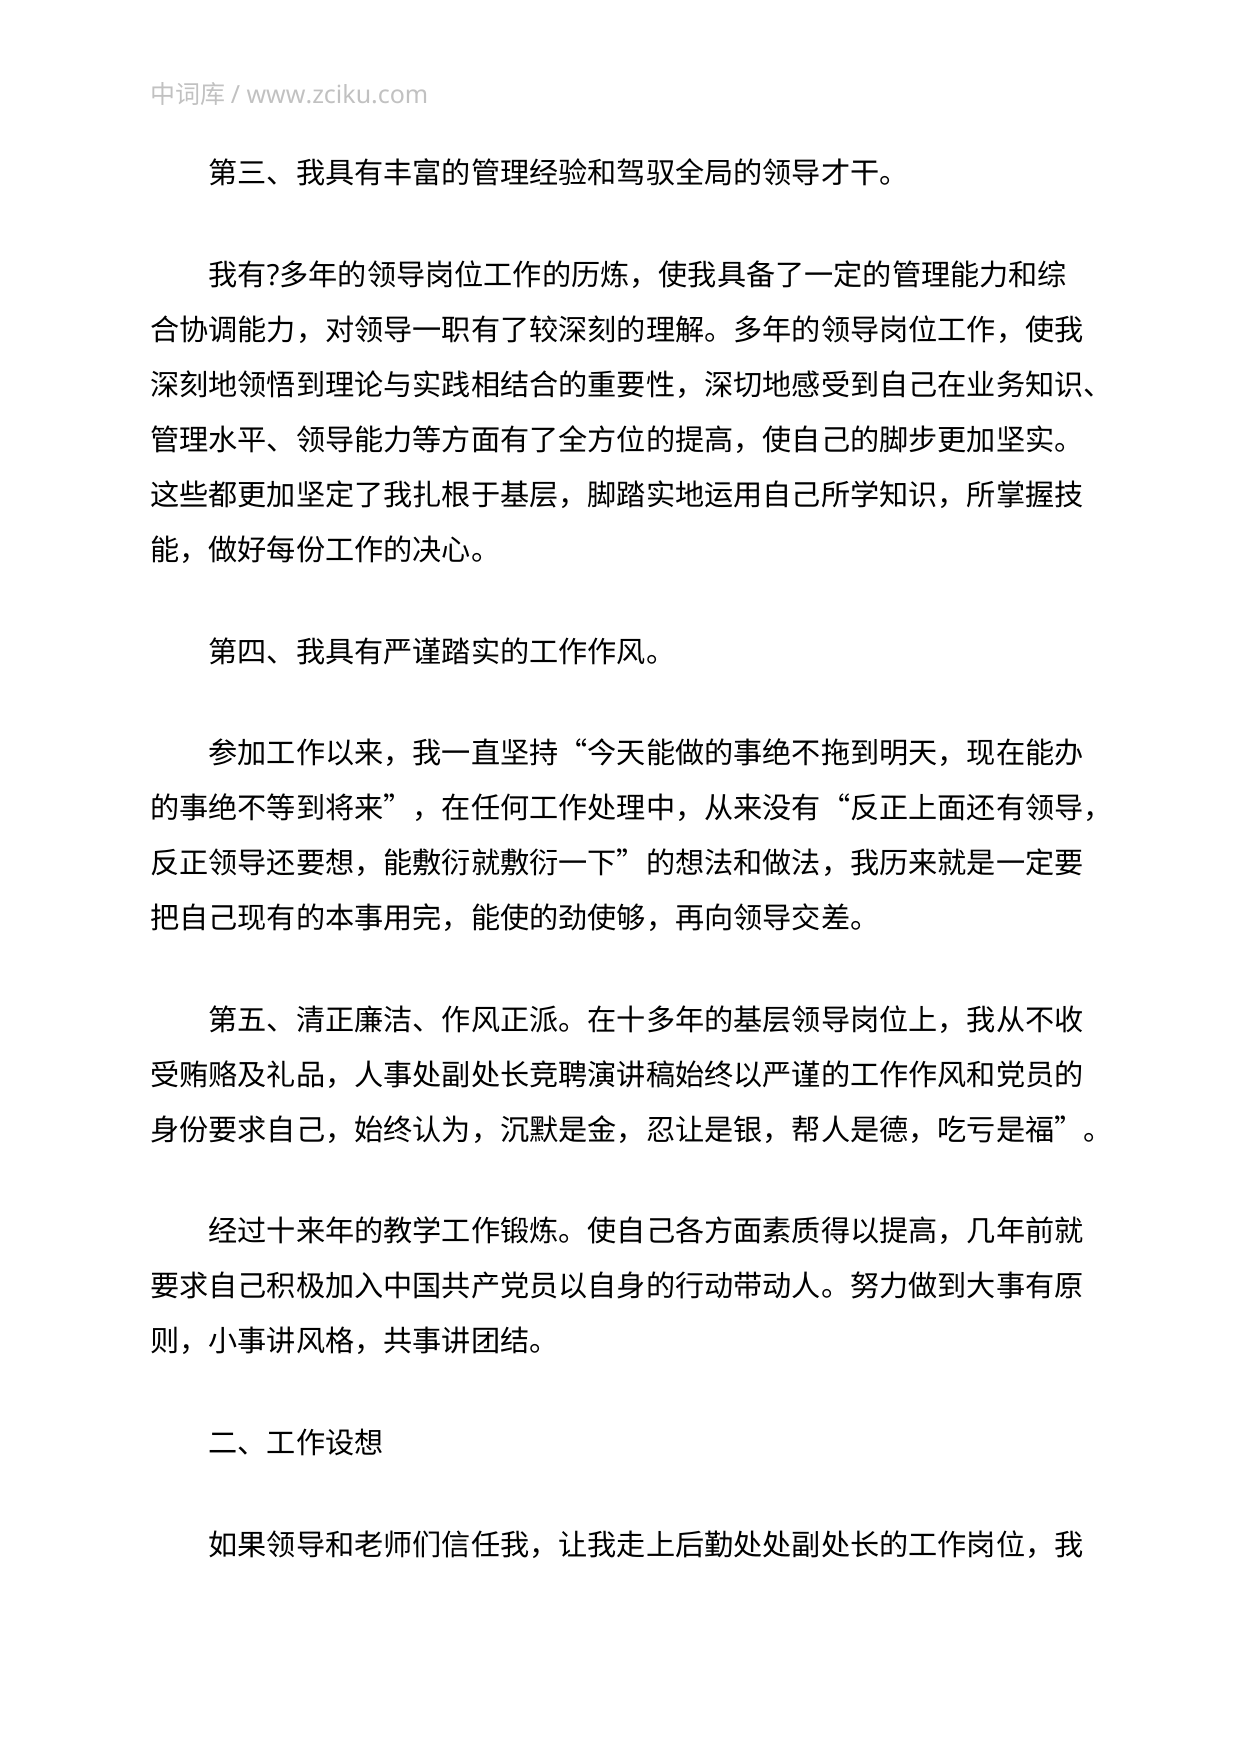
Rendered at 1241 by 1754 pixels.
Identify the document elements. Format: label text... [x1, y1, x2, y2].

text 我有?多年的领导岗位工作的历炼，使我具备了一定的管理能力和综合协调能力，对领导一职有了较深刻的理解。多年的领导岗位工作，使我深刻地领悟到理论与实践相结合的重要性，深切地感受到自己在业务知识、管理水平、领导能力等方面有了全方位的提高，使自己的脚步更加坚实。这些都更加坚定了我扎根于基层，脚踏实地运用自己所学知识，所掌握技能，做好每份工作的决心。 [150, 252, 1090, 569]
text 第四、我具有严谨踏实的工作作风。 [150, 628, 1090, 670]
text 第三、我具有丰富的管理经验和驾驭全局的领导才干。 [150, 150, 1090, 192]
text 参加工作以来，我一直坚持“今天能做的事绝不拖到明天，现在能办的事绝不等到将来”，在任何工作处理中，从来没有“反正上面还有领导，反正领导还要想，能敷衍就敷衍一下”的想法和做法，我历来就是一定要把自己现有的本事用完，能使的劲使够，再向领导交差。 [150, 730, 1090, 937]
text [150, 1521, 1090, 1563]
text 第五、清正廉洁、作风正派。在十多年的基层领导岗位上，我从不收受贿赂及礼品，人事处副处长竞聘演讲稿始终以严谨的工作作风和党员的身份要求自己，始终认为，沉默是金，忍让是银，帮人是德，吃亏是福”。 [150, 996, 1090, 1148]
text 经过十来年的教学工作锻炼。使自己各方面素质得以提高，几年前就要求自己积极加入中国共产党员以自身的行动带动人。努力做到大事有原则，小事讲风格，共事讲团结。 [150, 1208, 1090, 1360]
text 二、工作设想 [150, 1419, 1090, 1462]
